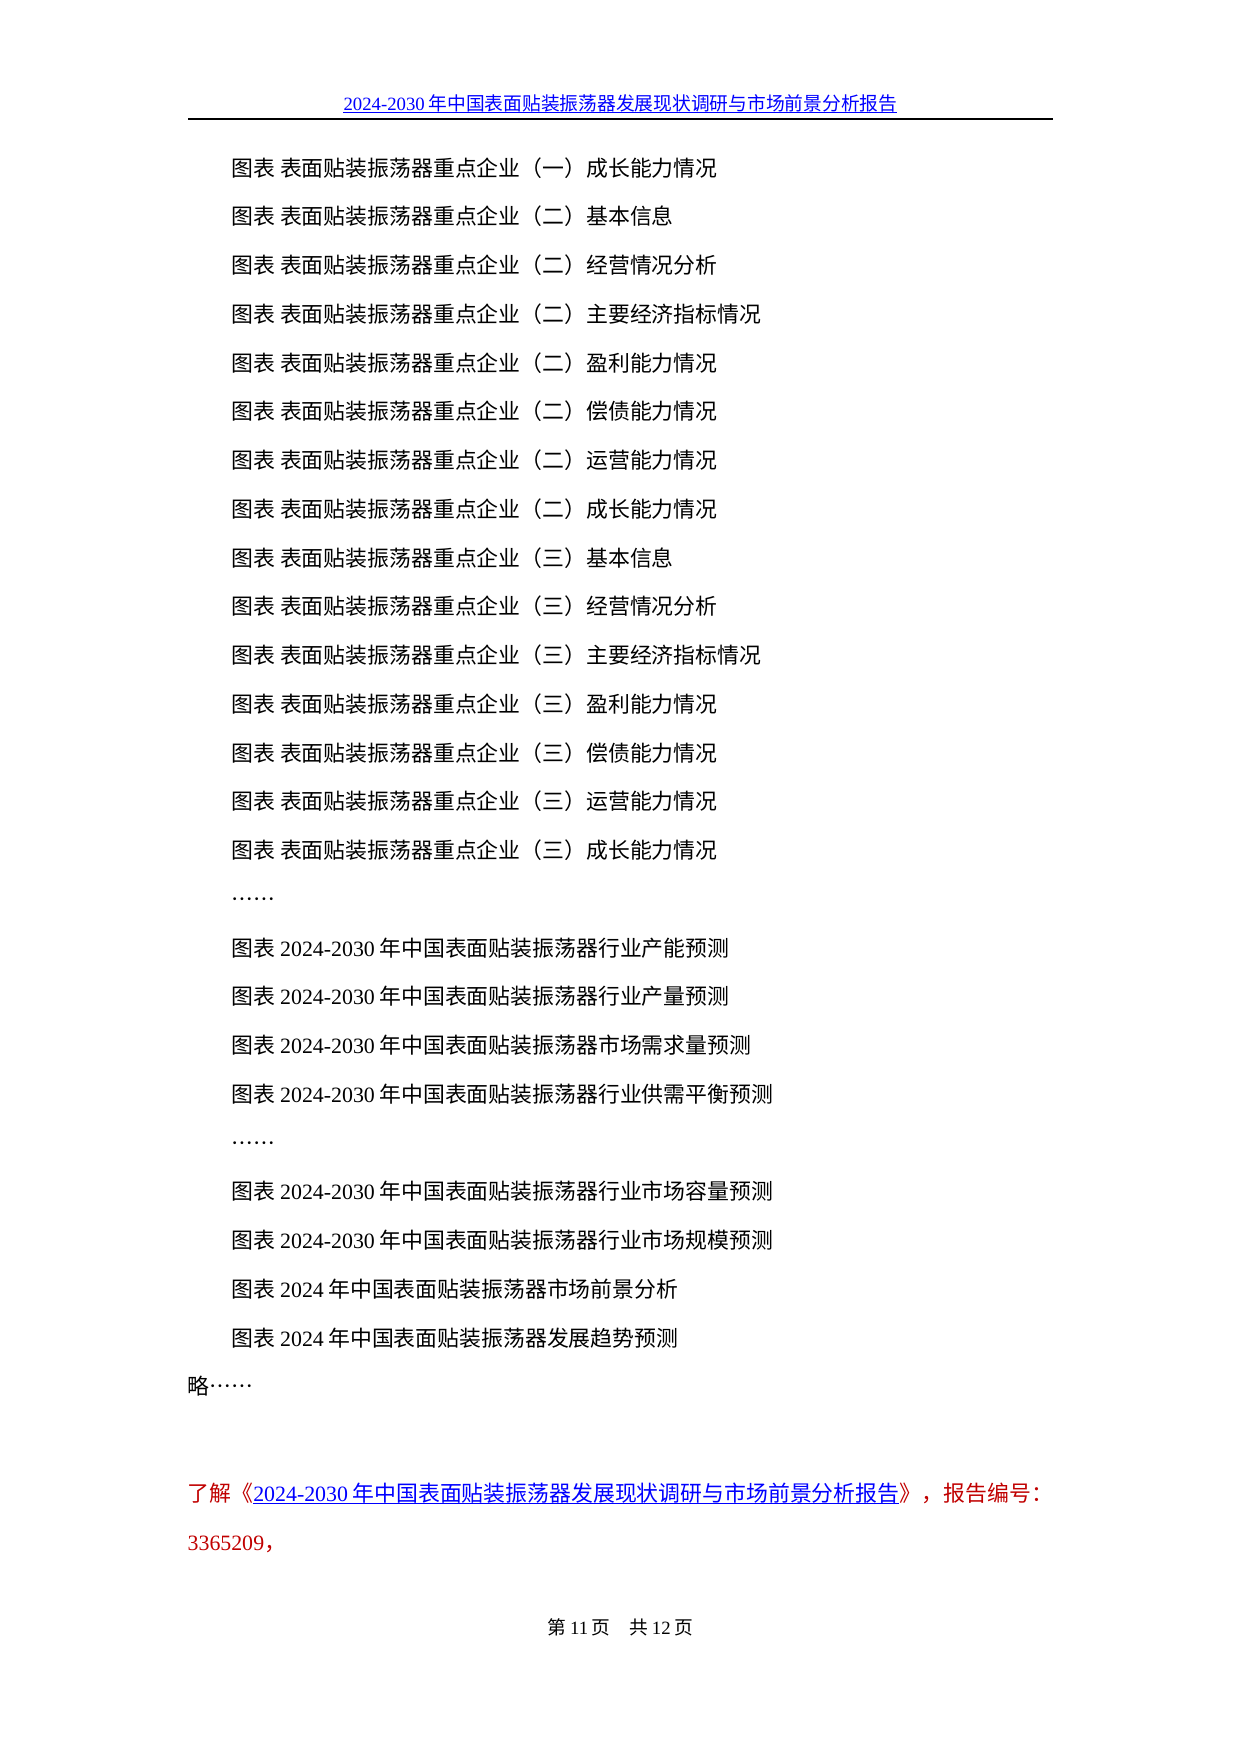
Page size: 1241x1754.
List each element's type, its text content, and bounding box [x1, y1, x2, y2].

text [187, 150, 1053, 1401]
text 了解《2024-2030年中国表面贴装振荡器发展现状调研与市场前景分析报告》，报告编号：3365209， [187, 1475, 1053, 1557]
